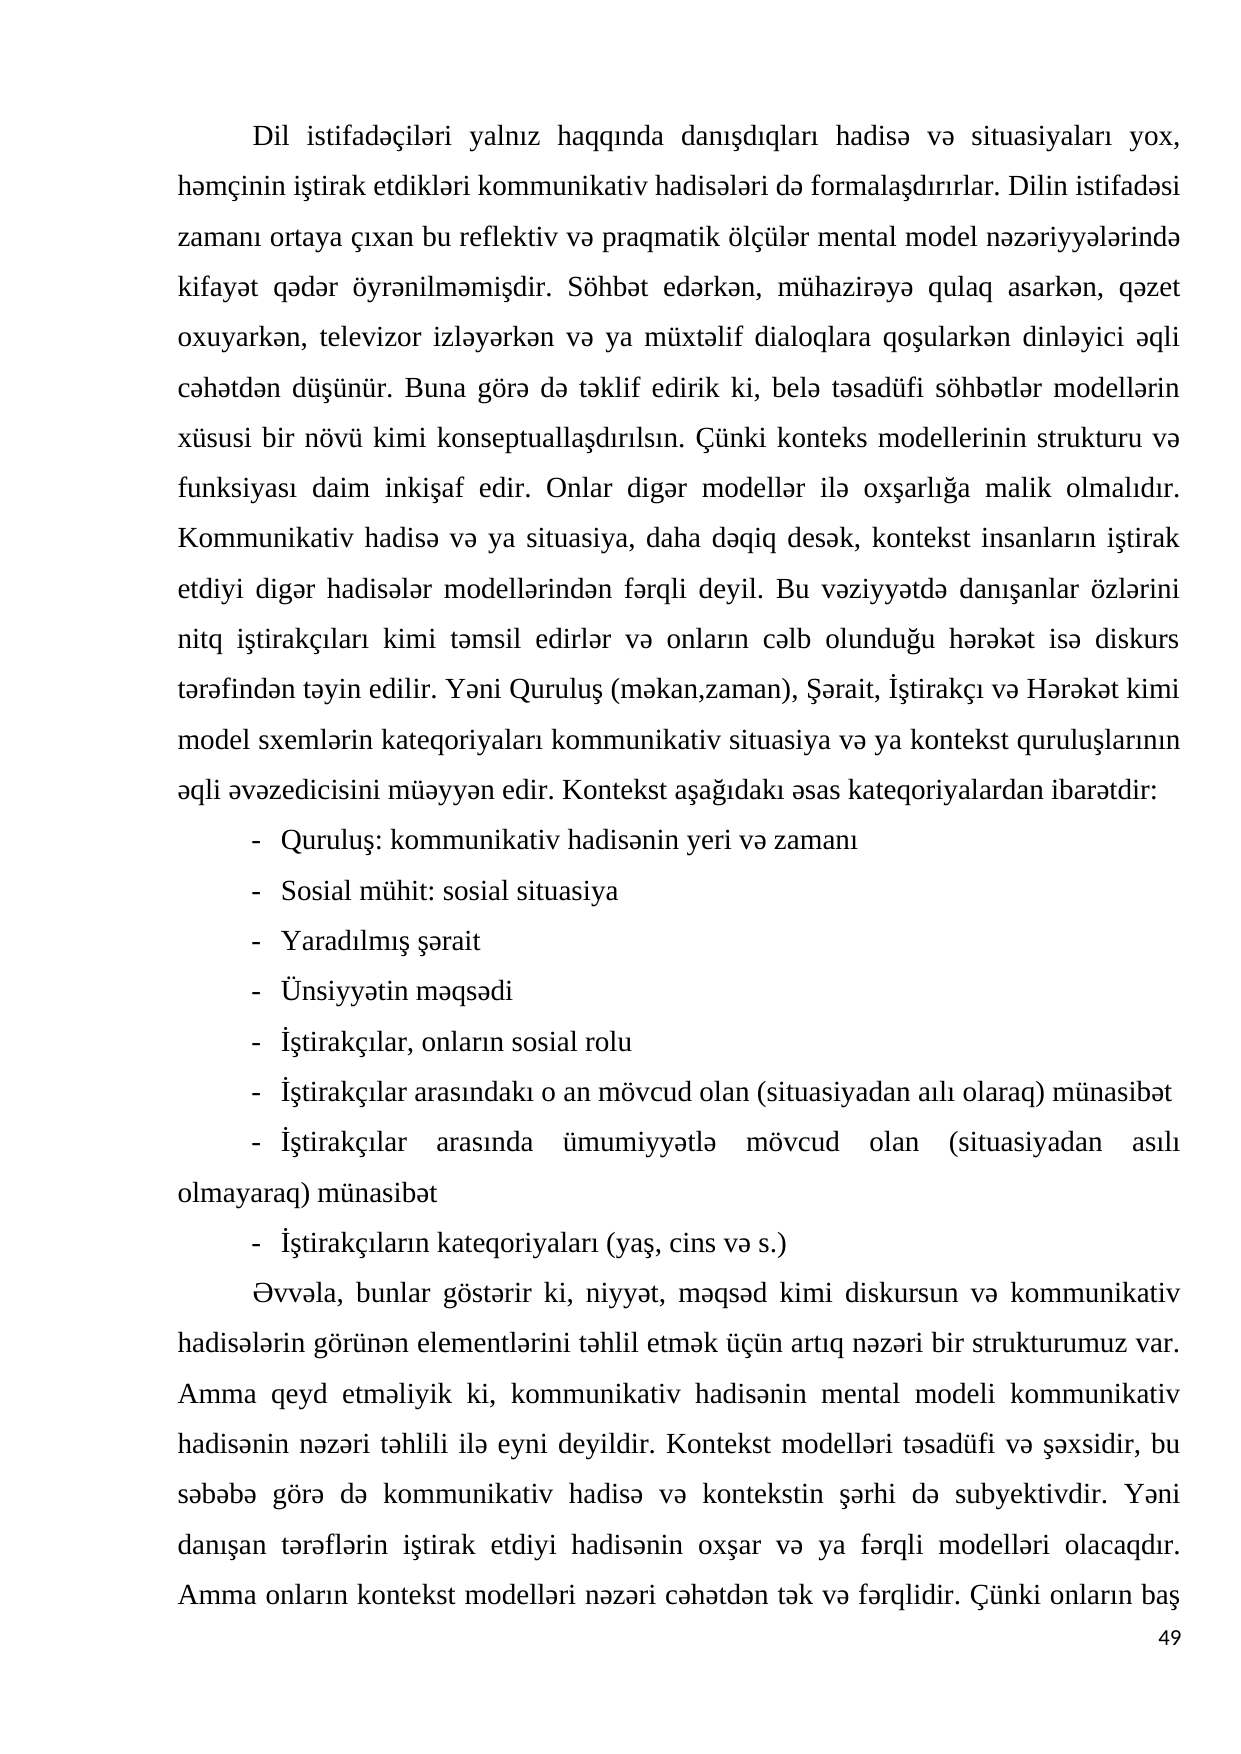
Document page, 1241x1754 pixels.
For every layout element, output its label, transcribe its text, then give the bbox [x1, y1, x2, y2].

list İştirakçılar arasında ümumiyyətlə mövcud olan (situasiyadan asılı olmayaraq) münasibət [177, 1124, 1181, 1208]
list Sosial mühit: sosial situasiya [177, 873, 1181, 906]
list İştirakçıların kateqoriyaları (yaş, cins və s.) [177, 1225, 1181, 1258]
list Yaradılmış şərait [177, 923, 1181, 957]
list İştirakçılar, onların sosial rolu [177, 1024, 1181, 1057]
list Dil istifadəçiləri yalnız haqqında danışdıqları hadisə və situasiyaları yox, həmçinin iştirak etdikləri kommunikativ hadisələri də formalaşdırırlar. Dilin istifadəsi zamanı ortaya çıxan bu reflektiv və praqmatik ölçülər mental model nəzəriyyələrində kifayət qədər öyrənilməmişdir. Söhbət edərkən, mühazirəyə qulaq asarkən, qəzet oxuyarkən, televizor izləyərkən və ya müxtəlif dialoqlara qoşularkən dinləyici əqli cəhətdən düşünür. Buna görə də təklif edirik ki, belə təsadüfi söhbətlər modellərin xüsusi bir növü kimi konseptuallaşdırılsın. Çünki konteks modellerinin strukturu və funksiyası daim inkişaf edir. Onlar digər modellər ilə oxşarlığa malik olmalıdır. Kommunikativ hadisə və ya situasiya, daha dəqiq desək, kontekst insanların iştirak etdiyi digər hadisələr modellərindən fərqli deyil. Bu vəziyyətdə danışanlar özlərini nitq iştirakçıları kimi təmsil edirlər və onların cəlb olunduğu hərəkət isə diskurs tərəfindən təyin edilir. Yəni Quruluş (məkan,zaman), Şərait, İştirakçı və Hərəkət kimi model sxemlərin kateqoriyaları kommunikativ situasiya və ya kontekst quruluşlarının əqli əvəzedicisini müəyyən edir. Kontekst aşağıdakı əsas kateqoriyalardan ibarətdir: [177, 118, 1181, 806]
list İştirakçılar arasındakı o an mövcud olan (situasiyadan aılı olaraq) münasibət [177, 1074, 1181, 1108]
list Quruluş: kommunikativ hadisənin yeri və zamanı [177, 822, 1181, 856]
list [177, 1275, 1181, 1611]
list Ünsiyyətin məqsədi [177, 973, 1181, 1007]
